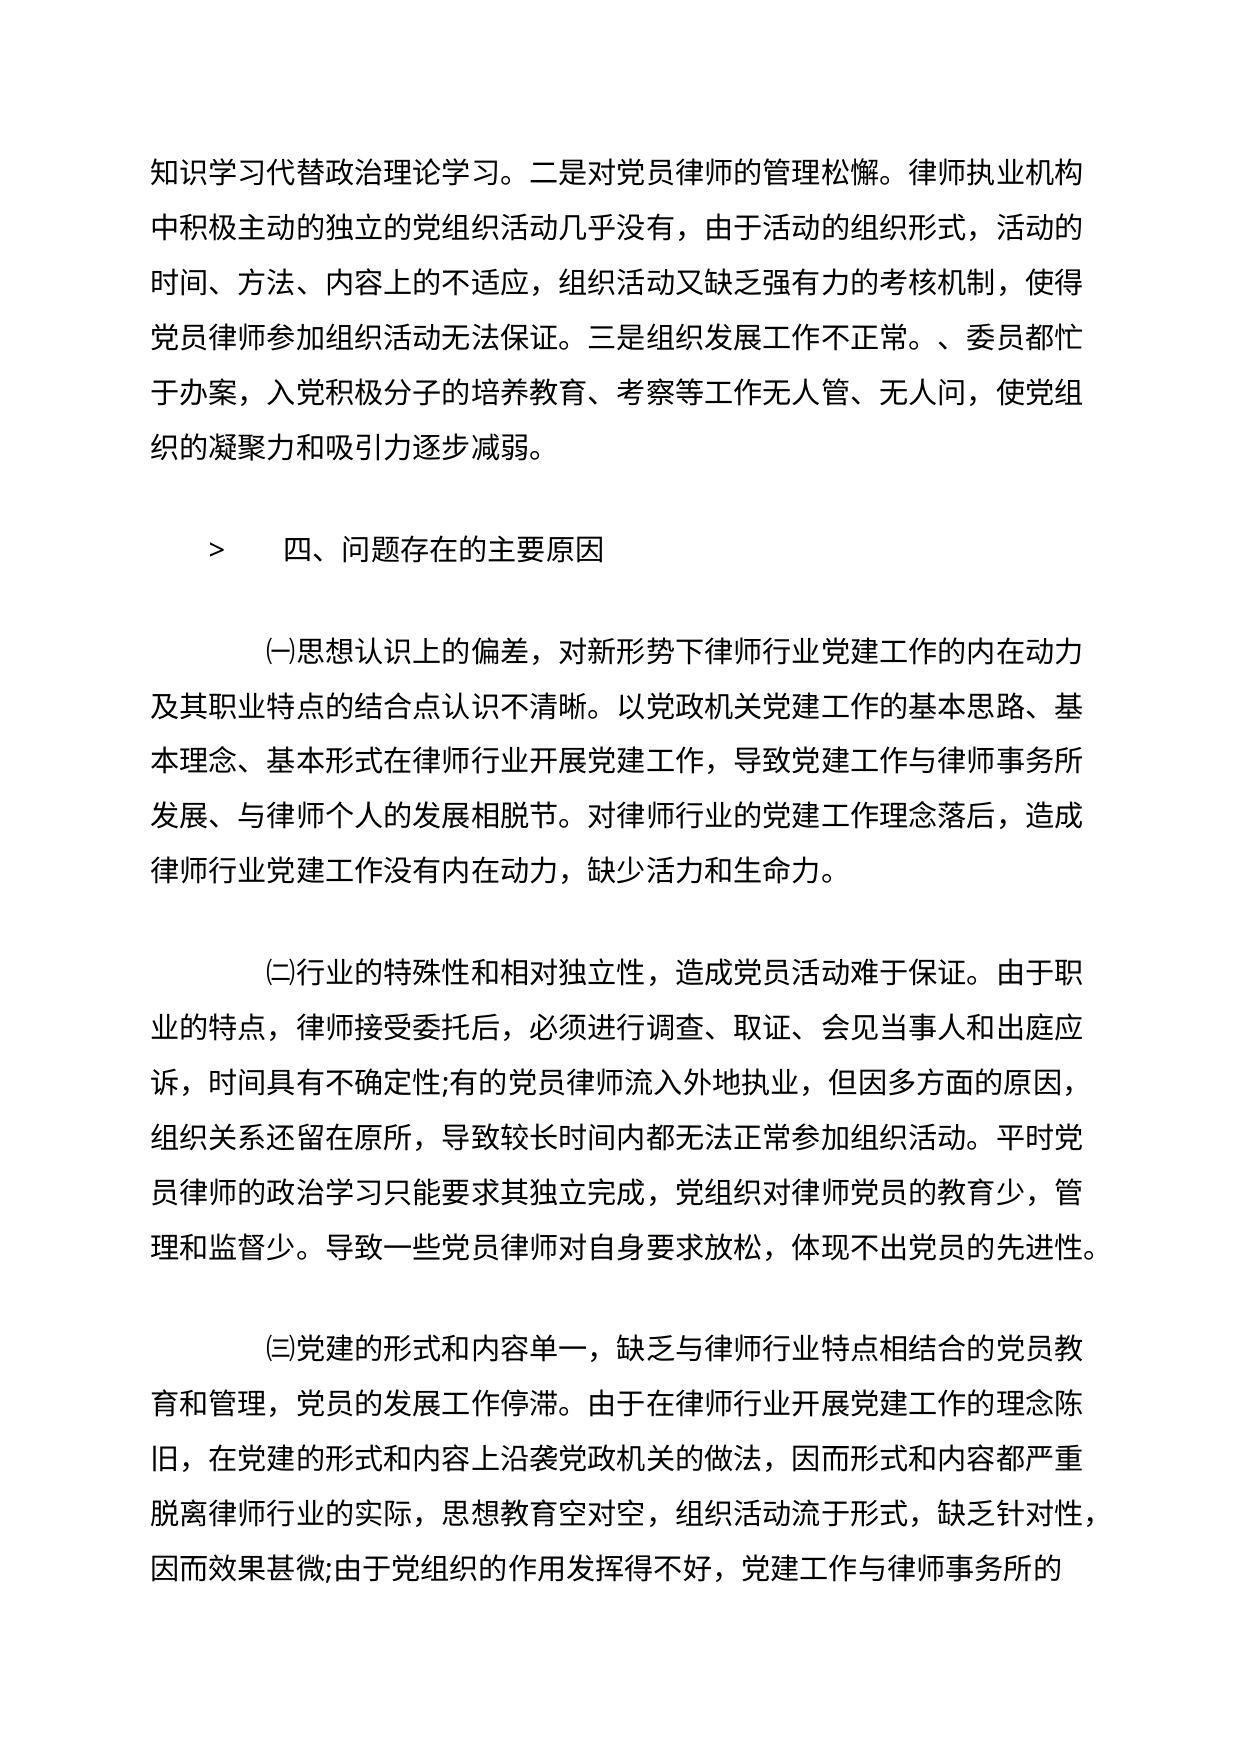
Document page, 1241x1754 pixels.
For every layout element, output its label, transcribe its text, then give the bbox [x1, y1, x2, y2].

text ㈡行业的特殊性和相对独立性，造成党员活动难于保证。由于职业的特点，律师接受委托后，必须进行调查、取证、会见当事人和出庭应诉，时间具有不确定性;有的党员律师流入外地执业，但因多方面的原因，组织关系还留在原所，导致较长时间内都无法正常参加组织活动。平时党员律师的政治学习只能要求其独立完成，党组织对律师党员的教育少，管理和监督少。导致一些党员律师对自身要求放松，体现不出党员的先进性。 [150, 949, 1090, 1266]
text ㈠思想认识上的偏差，对新形势下律师行业党建工作的内在动力及其职业特点的结合点认识不清晰。以党政机关党建工作的基本思路、基本理念、基本形式在律师行业开展党建工作，导致党建工作与律师事务所发展、与律师个人的发展相脱节。对律师行业的党建工作理念落后，造成律师行业党建工作没有内在动力，缺少活力和生命力。 [150, 628, 1090, 890]
text > 四、问题存在的主要原因 [150, 526, 1090, 569]
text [150, 150, 1090, 467]
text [150, 1326, 1090, 1588]
